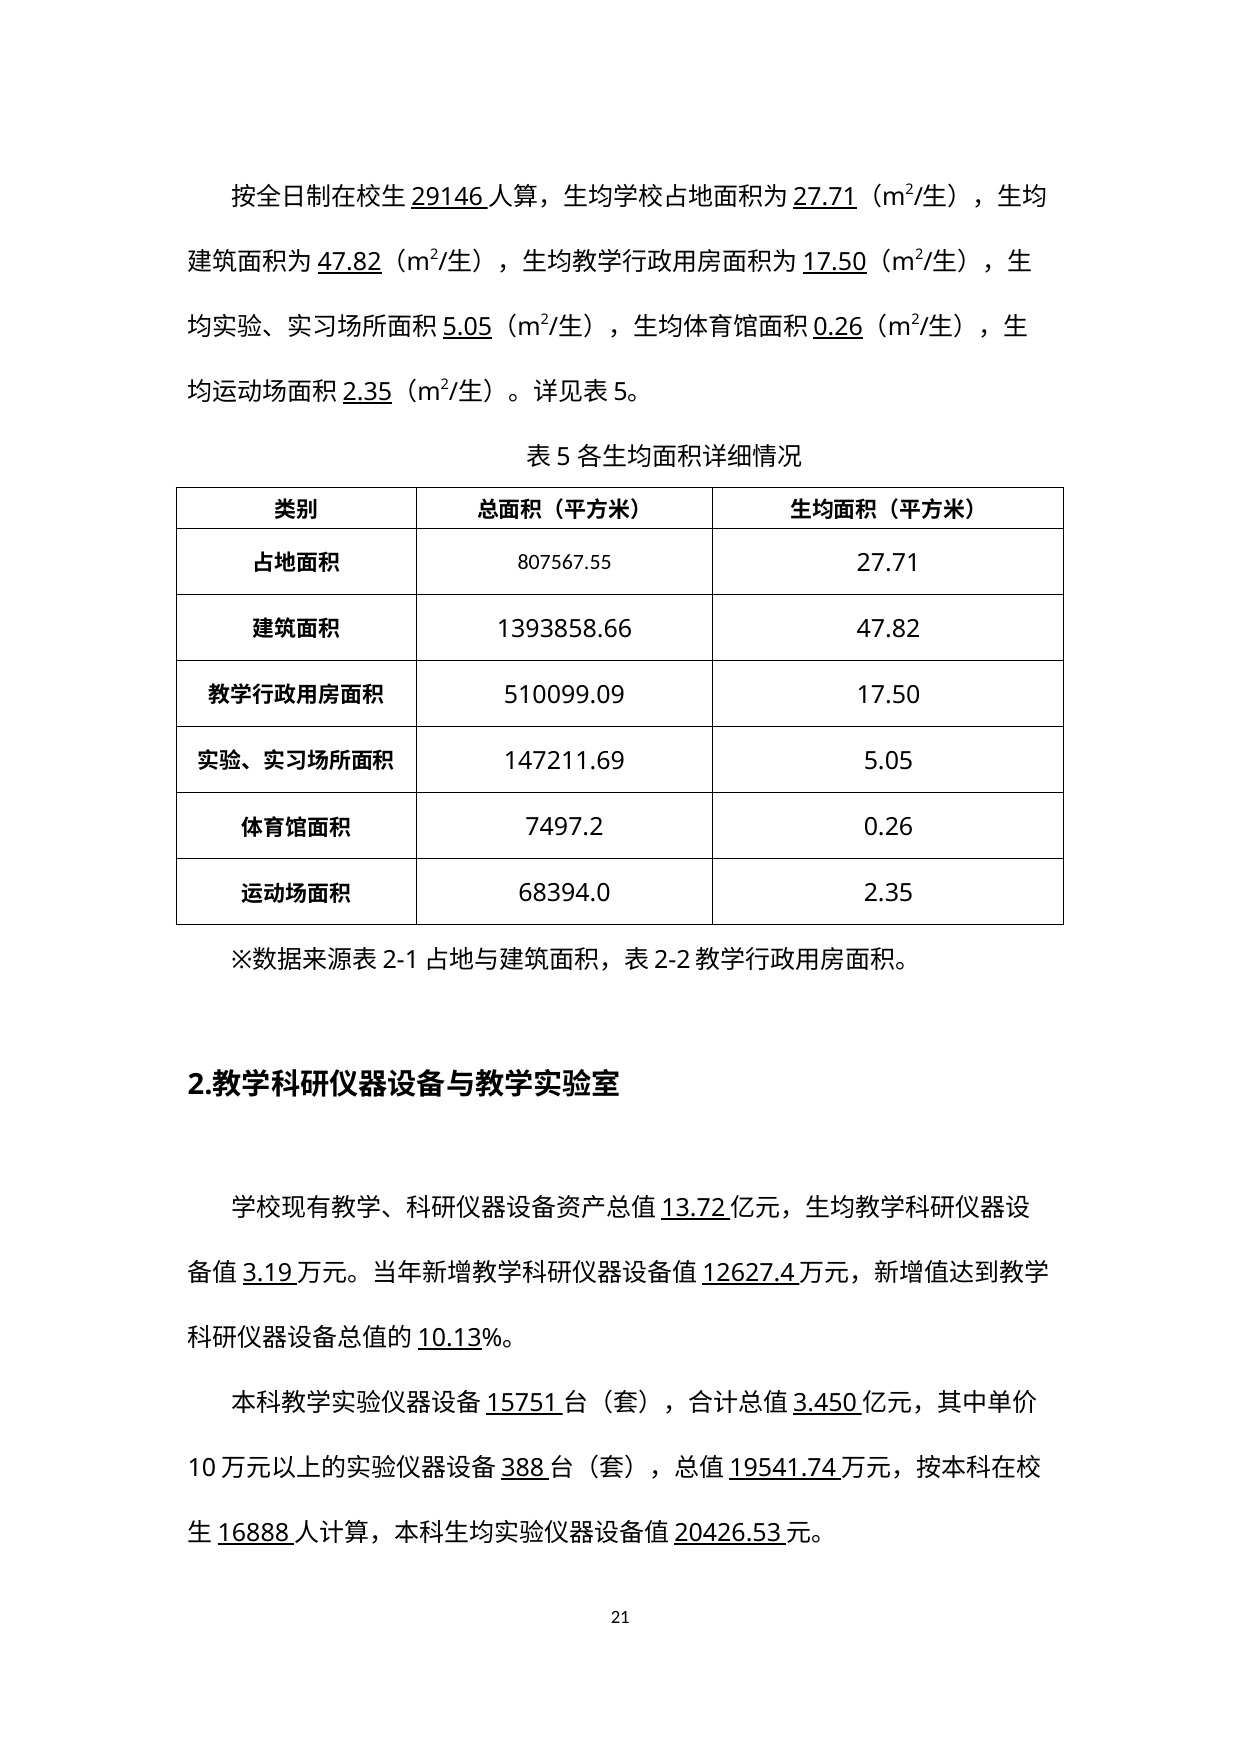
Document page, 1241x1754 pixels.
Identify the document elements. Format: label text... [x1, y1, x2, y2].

table_cell 体育馆面积 [177, 793, 416, 858]
subtitle 2.教学科研仪器设备与教学实验室 [187, 1049, 1053, 1114]
table_cell 510099.09 [417, 661, 712, 726]
table_cell 运动场面积 [177, 859, 416, 924]
table_cell 2.35 [713, 859, 1063, 924]
table_cell 0.26 [713, 793, 1063, 858]
table_cell 147211.69 [417, 727, 712, 792]
table_cell 5.05 [713, 727, 1063, 792]
text 按全日制在校生29146人算，生均学校占地面积为27.71（m2/生），生均建筑面积为47.82（m2/生），生均教学行政用房面积为17.50（m2/生），生均实验、实习场所面积5.05（m2/生），生均体育馆面积0.26（m2/生），生均运动场面积2.35（m2/生）。详见表5。 [187, 162, 1053, 422]
table_cell 7497.2 [417, 793, 712, 858]
table_header 总面积（平方米） [417, 488, 712, 528]
table_cell 教学行政用房面积 [177, 661, 416, 726]
table_cell 17.50 [713, 661, 1063, 726]
table_cell 1393858.66 [417, 595, 712, 660]
text ※数据来源表2-1占地与建筑面积，表2-2教学行政用房面积。 [187, 925, 1053, 990]
table_header 生均面积（平方米） [713, 488, 1063, 528]
text 本科教学实验仪器设备15751台（套），合计总值3.450亿元，其中单价10万元以上的实验仪器设备388台（套），总值19541.74万元，按本科在校生16888人计算，本科生均实验仪器设备值20426.53元。 [187, 1368, 1053, 1563]
table_cell 占地面积 [177, 529, 416, 594]
table_cell 47.82 [713, 595, 1063, 660]
table_cell 68394.0 [417, 859, 712, 924]
text 学校现有教学、科研仪器设备资产总值13.72亿元，生均教学科研仪器设备值3.19万元。当年新增教学科研仪器设备值12627.4万元，新增值达到教学科研仪器设备总值的10.13%。 [187, 1173, 1053, 1368]
table_cell 建筑面积 [177, 595, 416, 660]
table_header 类别 [177, 488, 416, 528]
text 表5 各生均面积详细情况 [187, 422, 1053, 487]
table_cell 27.71 [713, 529, 1063, 594]
table_cell 实验、实习场所面积 [177, 727, 416, 792]
table_cell 807567.55 [417, 529, 712, 594]
